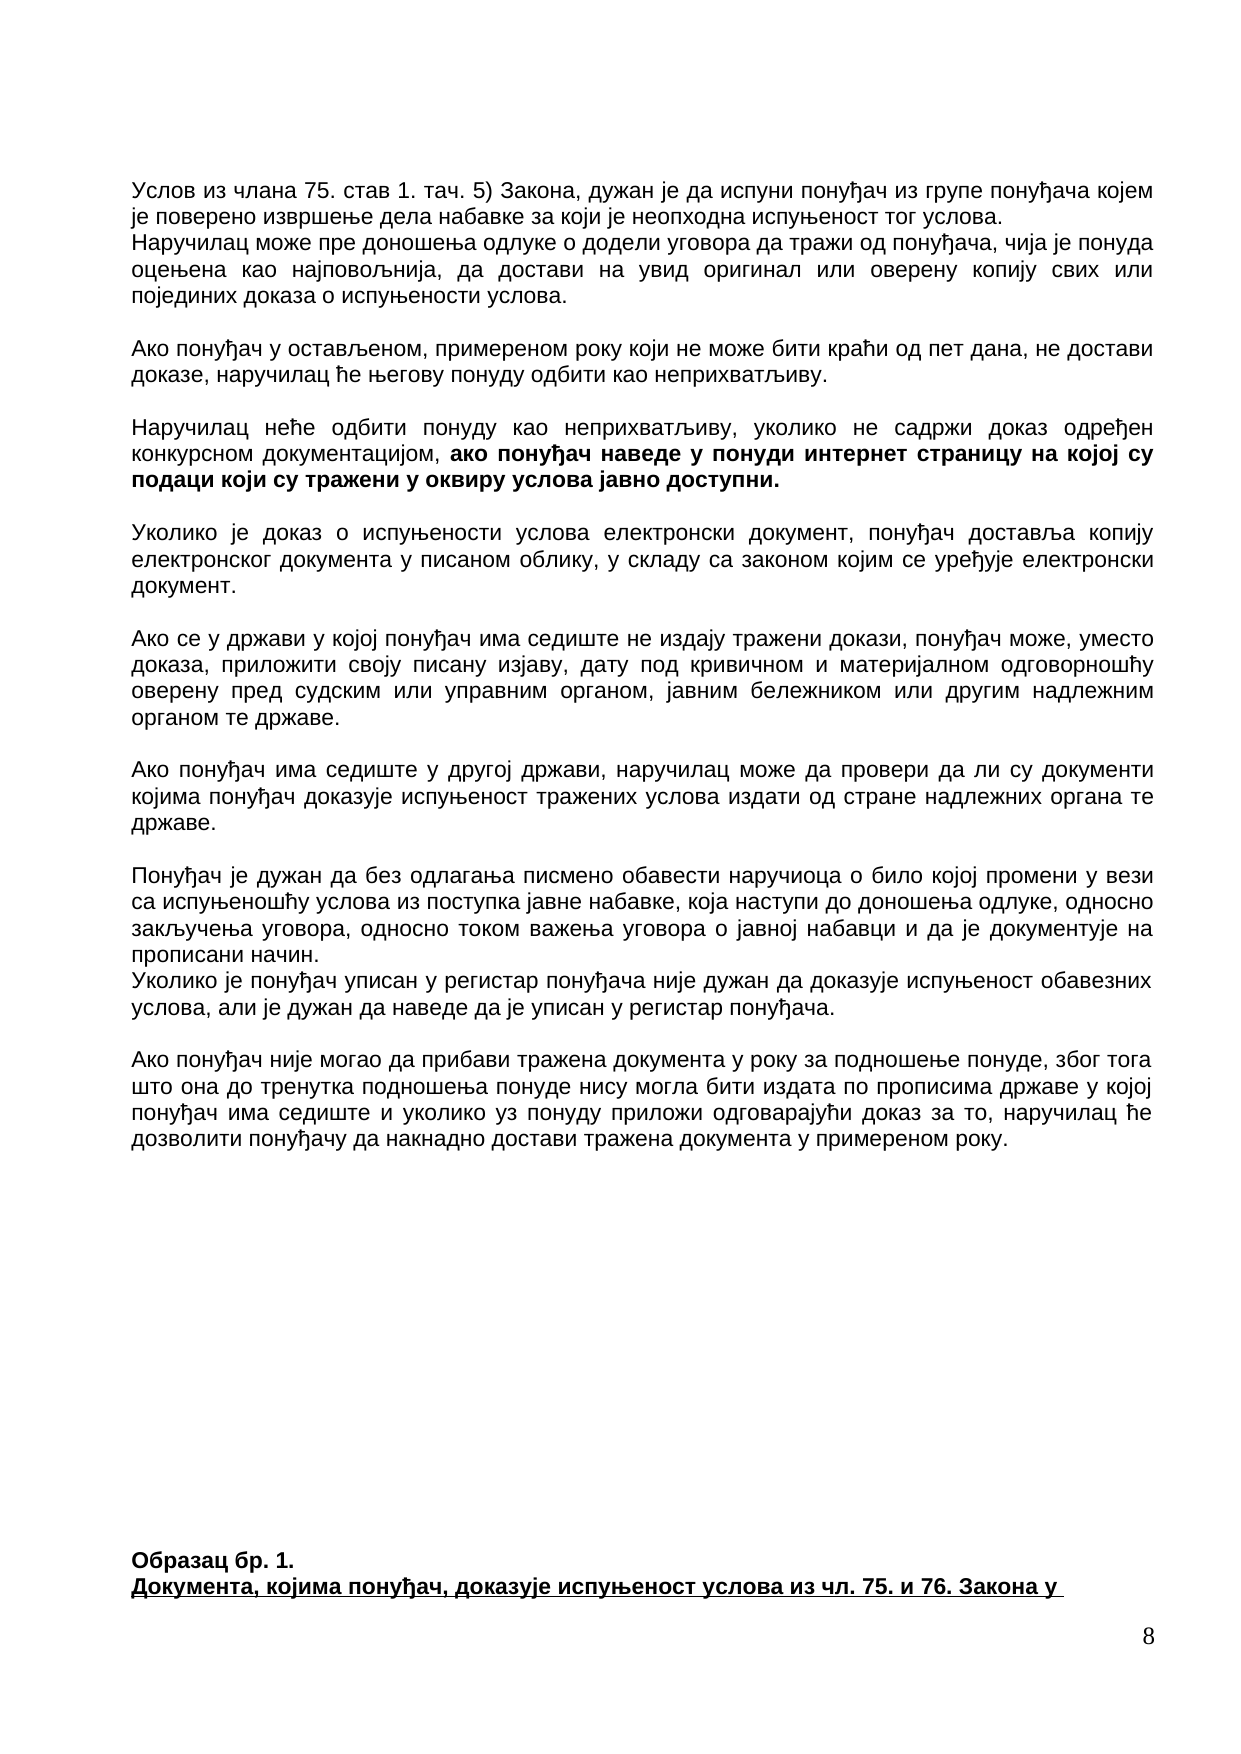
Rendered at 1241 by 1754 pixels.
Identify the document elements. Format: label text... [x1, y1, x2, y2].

text Образац бр. 1. [131, 1547, 1155, 1573]
text Уколико је доказ о испуњености услова електронски документ, понуђач доставља копију електронског документа у писаном облику, у складу са законом којим се уређује електронски документ. [131, 519, 1155, 598]
text Ако понуђач није могао да прибави тражена документа у року за подношење понуде, због тога што она до тренутка подношења понуде нису могла бити издата по прописима државе у којој понуђач има седиште и уколико уз понуду приложи одговарајући доказ за то, наручилац ће дозволити понуђачу да накнадно достави тражена документа у примереном року. [131, 1046, 1153, 1152]
text Наручилац може пре доношења одлуке о додели уговора да тражи од понуђача, чија је понуда оцењена као најповољнија, да достави на увид оригинал или оверену копију свих или појединих доказа о испуњености услова. [131, 229, 1155, 308]
text Уколико је понуђач уписан у регистар понуђача није дужан да доказује испуњеност обавезних услова, али је дужан да наведе да је уписан у регистар понуђача. [131, 967, 1153, 1020]
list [131, 177, 1155, 229]
list Ако понуђач има седиште у другој држави, наручилац може да провери да ли су документи којима понуђач доказује испуњеност тражених услова издати од стране надлежних органа те државе. [131, 756, 1155, 835]
list Наручилац неће одбити понуду као неприхватљиву, уколико не садржи доказ одређен конкурсном документацијом, ако понуђач наведе у понуди интернет страницу на којој су подаци који су тражени у оквиру услова јавно доступни. [131, 414, 1155, 493]
list Ако се у држави у којој понуђач има седиште не издају тражени докази, понуђач може, уместо доказа, приложити своју писану изјаву, дату под кривичном и материјалном одговорношћу оверену пред судским или управним органом, јавним бележником или другим надлежним органом те државе. [131, 624, 1155, 730]
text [131, 1573, 1155, 1600]
list Понуђач је дужан да без одлагања писмено обавести наручиоца о било којој промени у вези са испуњеношћу услова из поступка јавне набавке, која наступи до доношења одлуке, односно закључења уговора, односно током важења уговора о јавној набавци и да је документује на прописани начин. [131, 862, 1155, 967]
list Ако понуђач у остављеном, примереном року који не може бити краћи од пет дана, не достави доказе, наручилац ће његову понуду одбити као неприхватљиву. [131, 335, 1155, 387]
